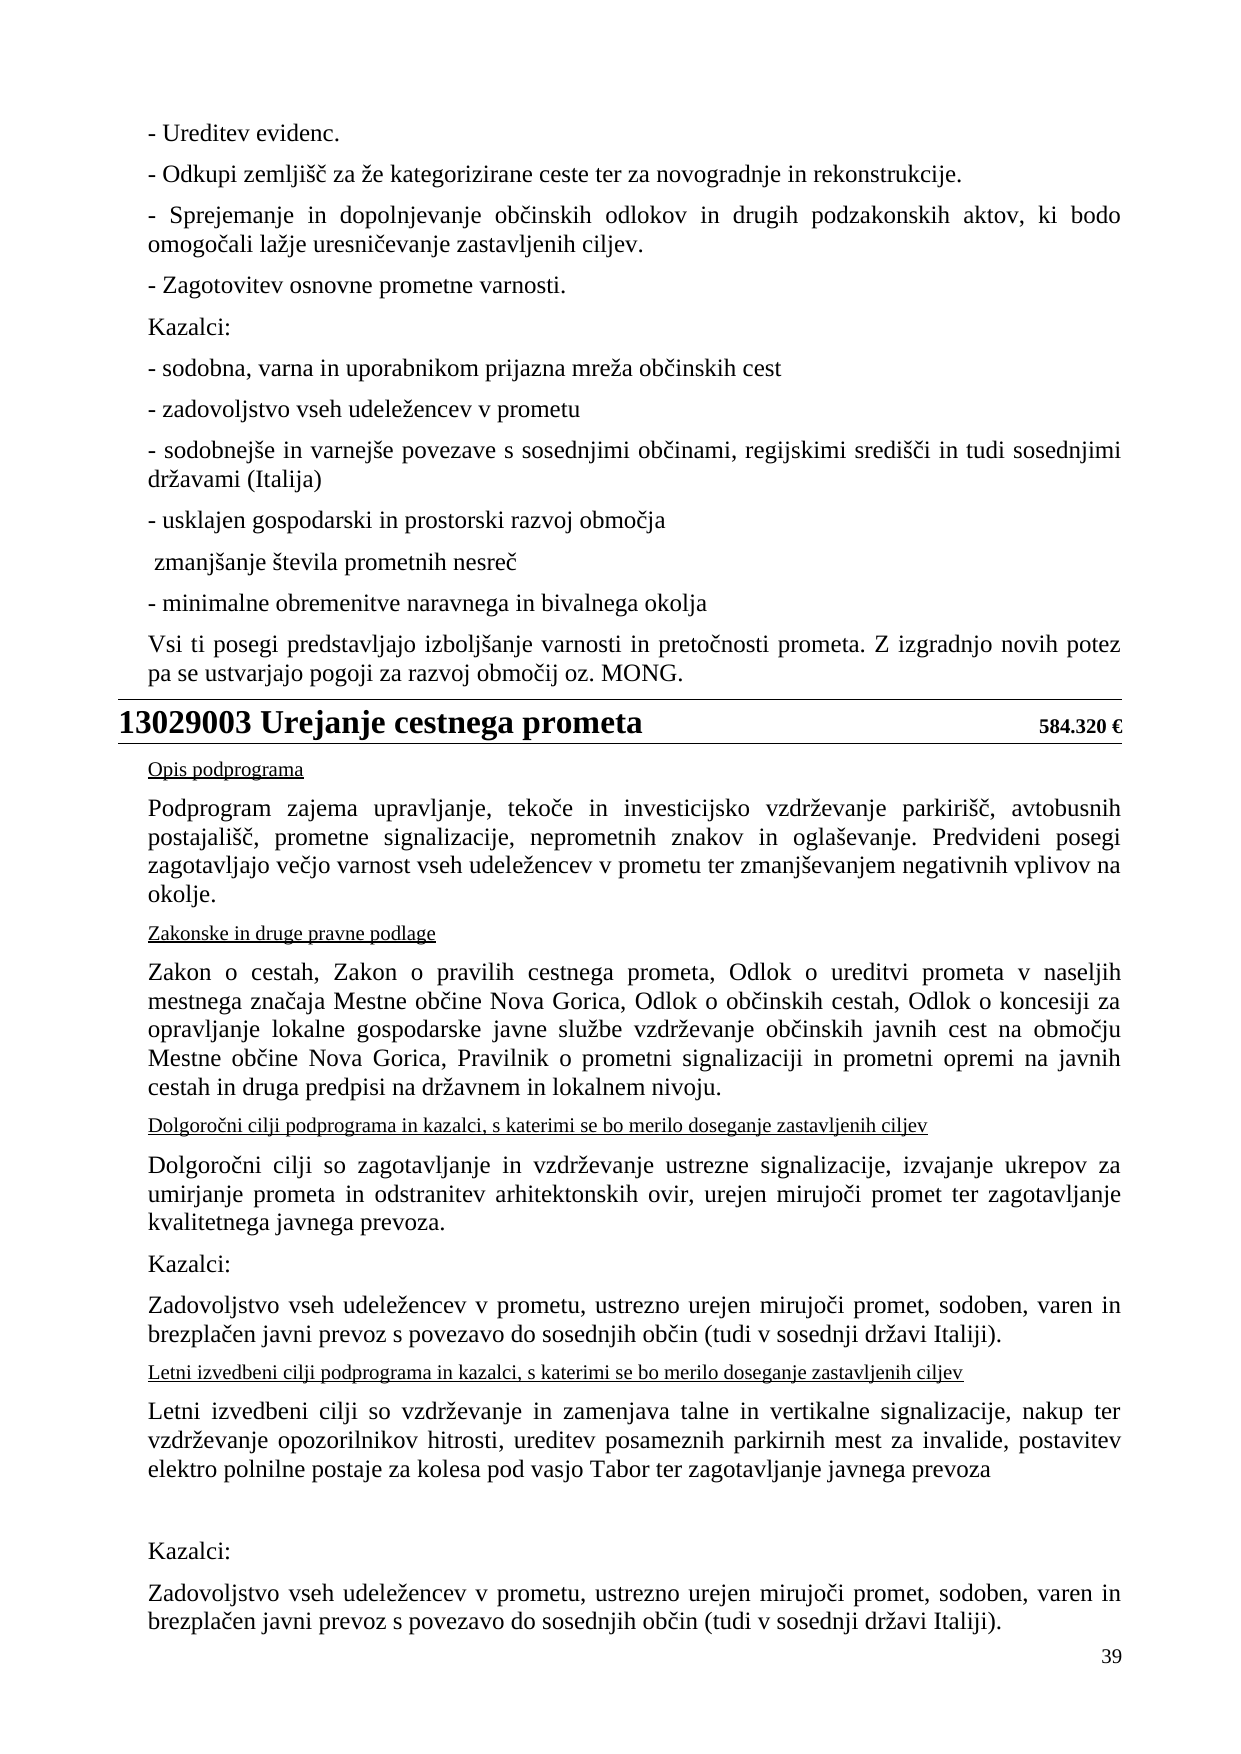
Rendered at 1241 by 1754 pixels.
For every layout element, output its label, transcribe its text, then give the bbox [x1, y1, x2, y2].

text zmanjšanje števila prometnih nesreč [148, 547, 1122, 576]
text - usklajen gospodarski in prostorski razvoj območja [148, 506, 1122, 534]
text Vsi ti posegi predstavljajo izboljšanje varnosti in pretočnosti prometa. Z izgradnjo novih potez pa se ustvarjajo pogoji za razvoj območij oz. MONG. [148, 629, 1122, 687]
subtitle Zakonske in druge pravne podlage [148, 921, 1122, 944]
subtitle Letni izvedbeni cilji podprograma in kazalci, s katerimi se bo merilo doseganje zastavljenih ciljev [148, 1360, 1122, 1384]
text - sodobna, varna in uporabnikom prijazna mreža občinskih cest [148, 353, 1122, 382]
text Kazalci: [148, 1249, 1122, 1277]
text Zadovoljstvo vseh udeležencev v prometu, ustrezno urejen mirujoči promet, sodoben, varen in brezplačen javni prevoz s povezavo do sosednjih občin (tudi v sosednji državi Italiji). [148, 1290, 1122, 1347]
text - zadovoljstvo vseh udeležencev v prometu [148, 394, 1122, 423]
text Letni izvedbeni cilji so vzdrževanje in zamenjava talne in vertikalne signalizacije, nakup ter vzdrževanje opozorilnikov hitrosti, ureditev posameznih parkirnih mest za invalide, postavitev elektro polnilne postaje za kolesa pod vasjo Tabor ter zagotavljanje javnega prevoza [148, 1396, 1122, 1483]
text - minimalne obremenitve naravnega in bivalnega okolja [148, 588, 1122, 617]
text - sodobnejše in varnejše povezave s sosednjimi občinami, regijskimi središči in tudi sosednjimi državami (Italija) [148, 436, 1122, 493]
text Podprogram zajema upravljanje, tekoče in investicijsko vzdrževanje parkirišč, avtobusnih postajališč, prometne signalizacije, neprometnih znakov in oglaševanje. Predvideni posegi zagotavljajo večjo varnost vseh udeležencev v prometu ter zmanjševanjem negativnih vplivov na okolje. [148, 793, 1122, 908]
text Zadovoljstvo vseh udeležencev v prometu, ustrezno urejen mirujoči promet, sodoben, varen in brezplačen javni prevoz s povezavo do sosednjih občin (tudi v sosednji državi Italiji). [148, 1578, 1122, 1635]
text Kazalci: [148, 312, 1122, 341]
text - Zagotovitev osnovne prometne varnosti. [148, 271, 1122, 299]
text - Odkupi zemljišč za že kategorizirane ceste ter za novogradnje in rekonstrukcije. [148, 159, 1122, 188]
text - Sprejemanje in dopolnjevanje občinskih odlokov in drugih podzakonskih aktov, ki bodo omogočali lažje uresničevanje zastavljenih ciljev. [148, 201, 1122, 258]
text Dolgoročni cilji so zagotavljanje in vzdrževanje ustrezne signalizacije, izvajanje ukrepov za umirjanje prometa in odstranitev arhitektonskih ovir, urejen mirujoči promet ter zagotavljanje kvalitetnega javnega prevoza. [148, 1150, 1122, 1236]
subtitle Dolgoročni cilji podprograma in kazalci, s katerimi se bo merilo doseganje zastavljenih ciljev [148, 1113, 1122, 1137]
text Zakon o cestah, Zakon o pravilih cestnega prometa, Odlok o ureditvi prometa v naseljih mestnega značaja Mestne občine Nova Gorica, Odlok o občinskih cestah, Odlok o koncesiji za opravljanje lokalne gospodarske javne službe vzdrževanje občinskih javnih cest na območju Mestne občine Nova Gorica, Pravilnik o prometni signalizaciji in prometni opremi na javnih cestah in druga predpisi na državnem in lokalnem nivoju. [148, 957, 1122, 1101]
text - Ureditev evidenc. [148, 118, 1122, 147]
subtitle 13029003 Urejanje cestnega prometa 584.320 € [118, 700, 1122, 743]
text Kazalci: [148, 1536, 1122, 1565]
subtitle Opis podprograma [148, 756, 1122, 781]
